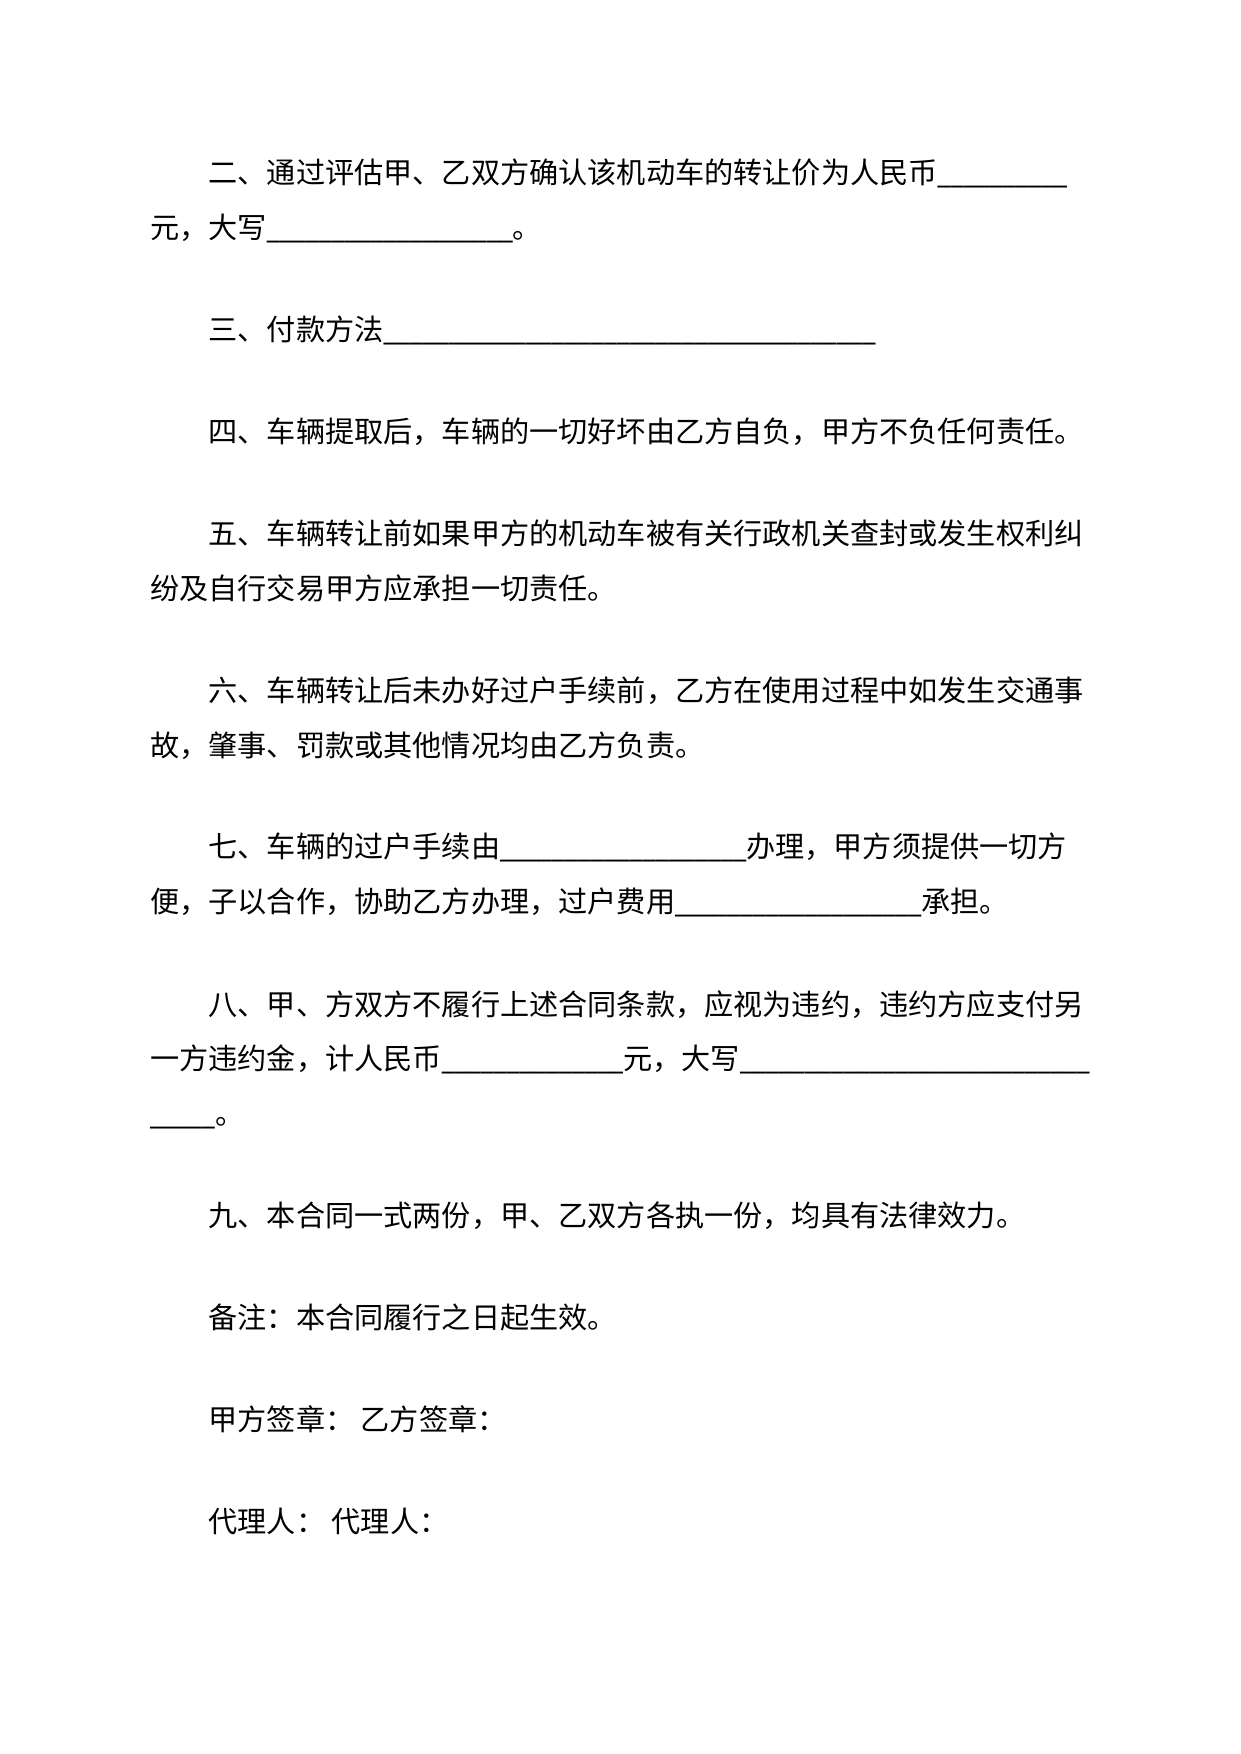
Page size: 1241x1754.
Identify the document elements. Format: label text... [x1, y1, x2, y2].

text 五、车辆转让前如果甲方的机动车被有关行政机关查封或发生权利纠纷及自行交易甲方应承担一切责任。 [150, 511, 1090, 608]
text 六、车辆转让后未办好过户手续前，乙方在使用过程中如发生交通事故，肇事、罚款或其他情况均由乙方负责。 [150, 667, 1090, 764]
text 七、车辆的过户手续由___________________办理，甲方须提供一切方便，子以合作，协助乙方办理，过户费用___________________承担。 [150, 824, 1090, 921]
text 八、甲、方双方不履行上述合同条款，应视为违约，违约方应支付另一方违约金，计人民币______________元，大写________________________________。 [150, 981, 1090, 1133]
text 甲方签章： 乙方签章： [150, 1396, 1090, 1439]
text 四、车辆提取后，车辆的一切好坏由乙方自负，甲方不负任何责任。 [150, 409, 1090, 451]
text 代理人： 代理人： [150, 1498, 1090, 1541]
text 九、本合同一式两份，甲、乙双方各执一份，均具有法律效力。 [150, 1193, 1090, 1235]
text 二、通过评估甲、乙双方确认该机动车的转让价为人民币__________元，大写___________________。 [150, 150, 1090, 247]
text 三、付款方法______________________________________ [150, 307, 1090, 349]
text 备注：本合同履行之日起生效。 [150, 1295, 1090, 1337]
